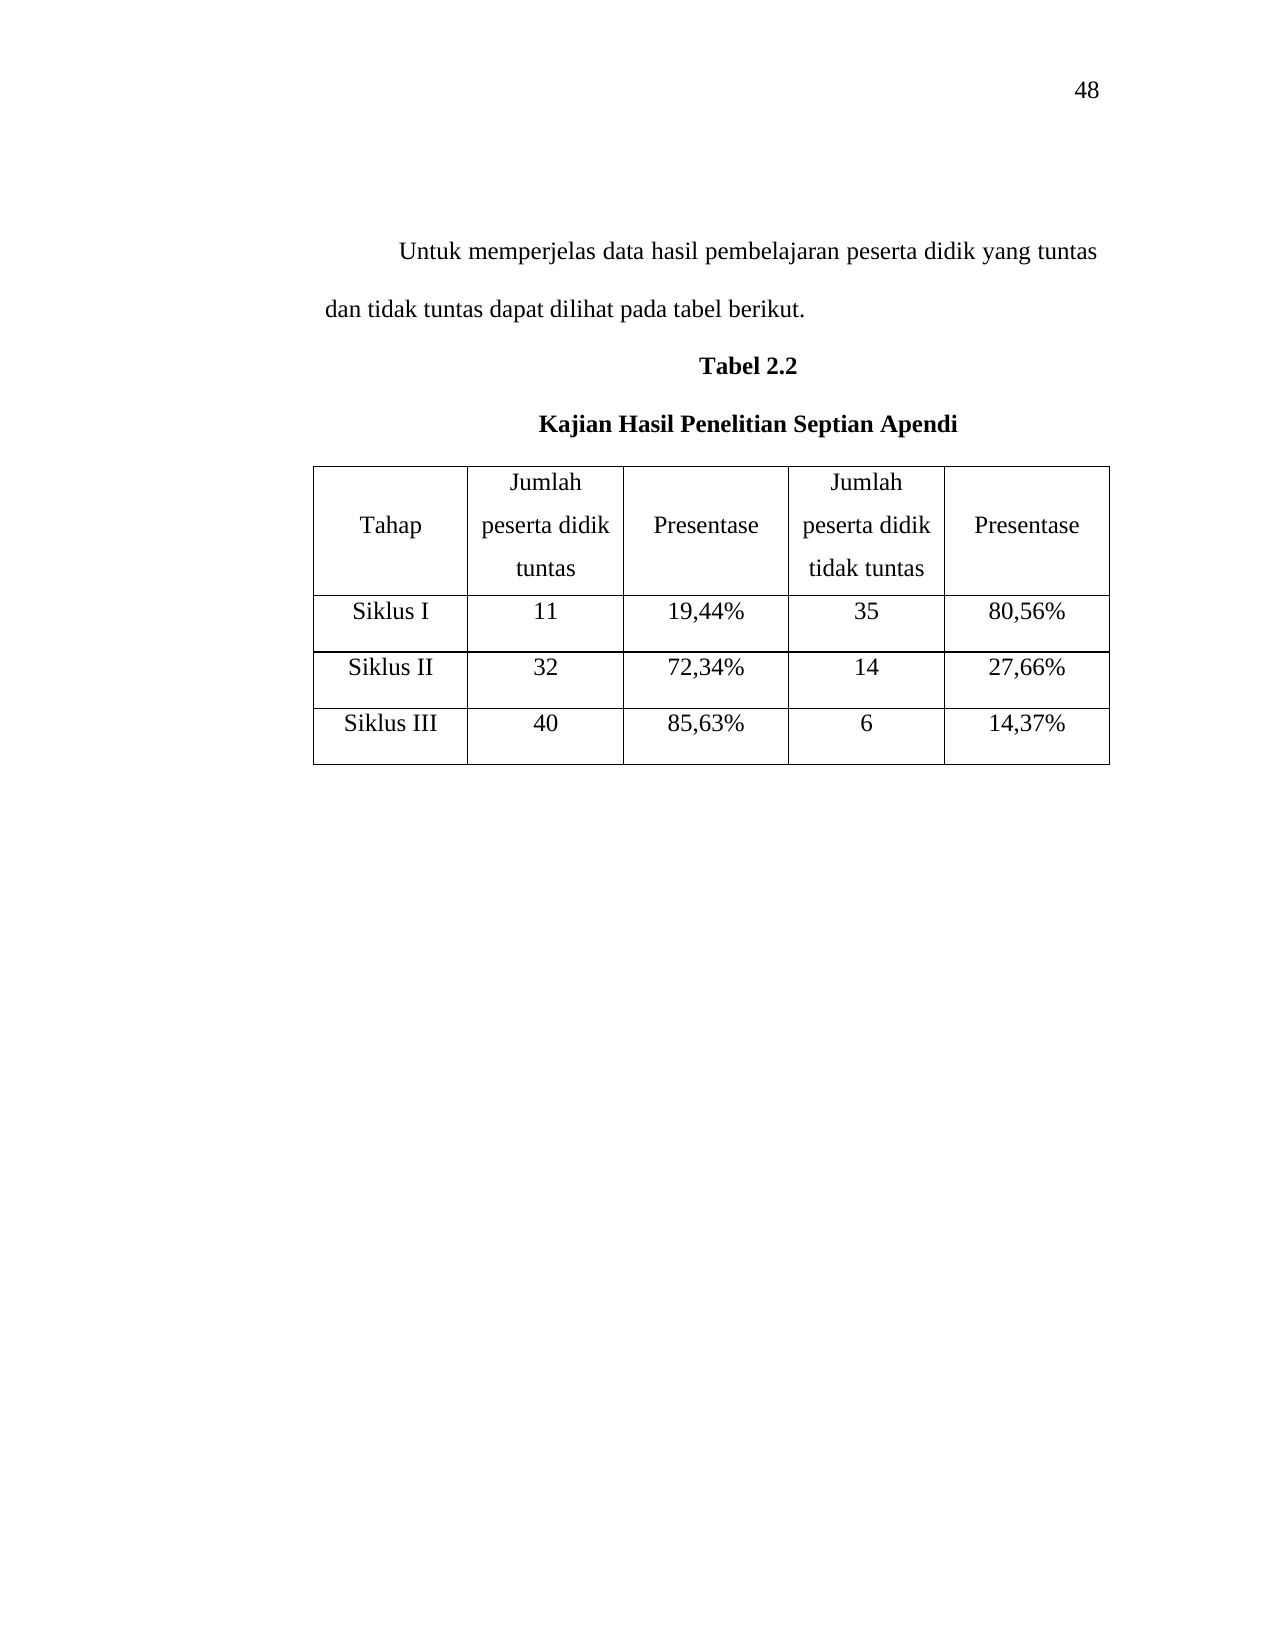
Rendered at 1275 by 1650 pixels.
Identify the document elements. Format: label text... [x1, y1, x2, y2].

table_cell 35 [789, 596, 944, 651]
list Untuk memperjelas data hasil pembelajaran peserta didik yang tuntas dan tidak tuntas dapat dilihat pada tabel berikut. [325, 236, 1098, 322]
table_header Presentase [624, 467, 788, 595]
table_header Jumlah peserta didik tuntas [468, 467, 623, 595]
table_cell 6 [789, 709, 944, 763]
table_cell 27,66% [945, 653, 1109, 707]
table_cell Siklus II [314, 653, 467, 707]
table_header Tahap [314, 467, 467, 595]
table_header Jumlah peserta didik tidak tuntas [789, 467, 944, 595]
table_cell 32 [468, 653, 623, 707]
table_cell 85,63% [624, 709, 788, 763]
table_cell 40 [468, 709, 623, 763]
list Tabel 2.2 [325, 351, 1098, 380]
table_cell 19,44% [624, 596, 788, 651]
table_cell 11 [468, 596, 623, 651]
table_header Presentase [945, 467, 1109, 595]
table_cell Siklus III [314, 709, 467, 763]
table_cell Siklus I [314, 596, 467, 651]
table_cell 72,34% [624, 653, 788, 707]
table_cell 80,56% [945, 596, 1109, 651]
table_cell 14,37% [945, 709, 1109, 763]
table_cell 14 [789, 653, 944, 707]
list Kajian Hasil Penelitian Septian Apendi [325, 409, 1098, 437]
